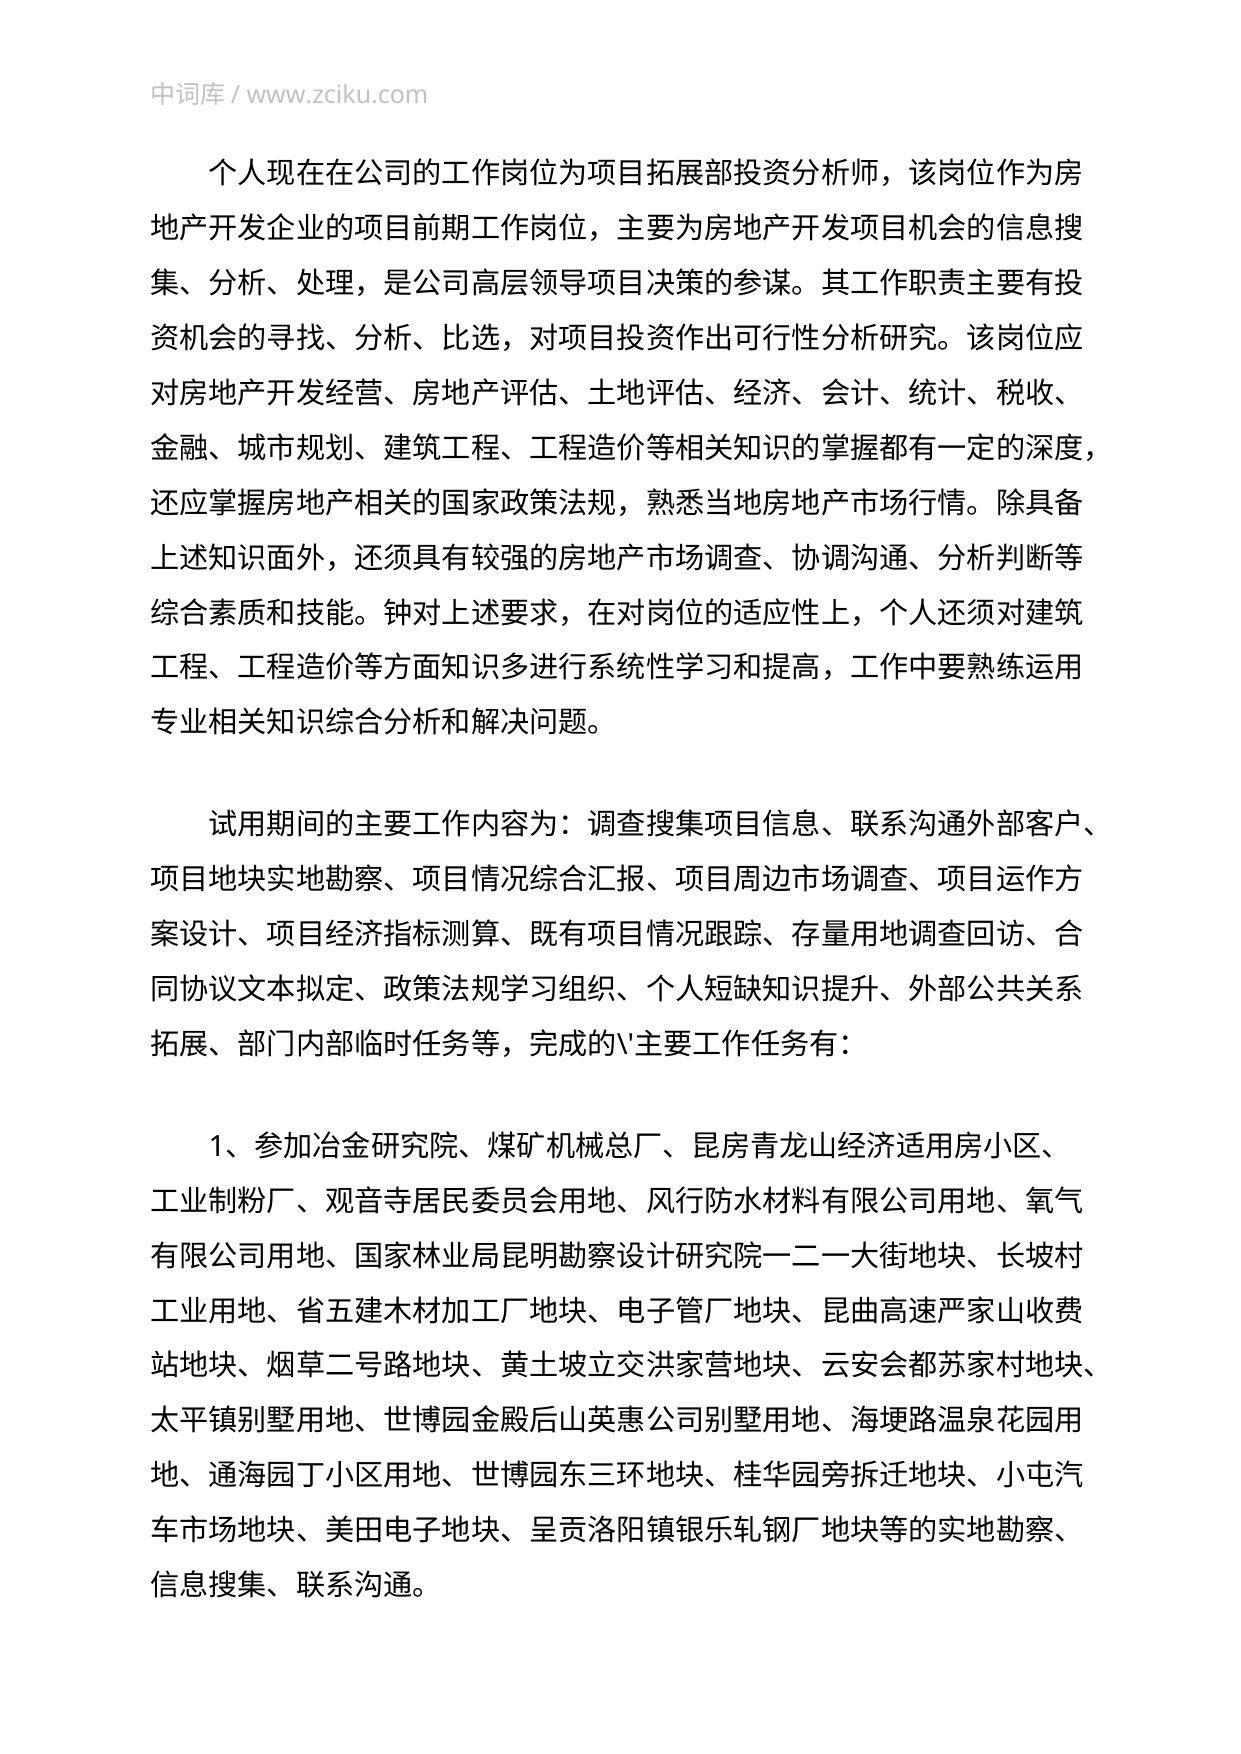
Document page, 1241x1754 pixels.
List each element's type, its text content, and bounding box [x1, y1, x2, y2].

text 个人现在在公司的工作岗位为项目拓展部投资分析师，该岗位作为房地产开发企业的项目前期工作岗位，主要为房地产开发项目机会的信息搜集、分析、处理，是公司高层领导项目决策的参谋。其工作职责主要有投资机会的寻找、分析、比选，对项目投资作出可行性分析研究。该岗位应对房地产开发经营、房地产评估、土地评估、经济、会计、统计、税收、金融、城市规划、建筑工程、工程造价等相关知识的掌握都有一定的深度，还应掌握房地产相关的国家政策法规，熟悉当地房地产市场行情。除具备上述知识面外，还须具有较强的房地产市场调查、协调沟通、分析判断等综合素质和技能。钟对上述要求，在对岗位的适应性上，个人还须对建筑工程、工程造价等方面知识多进行系统性学习和提高，工作中要熟练运用专业相关知识综合分析和解决问题。 [150, 150, 1090, 741]
text 1、参加冶金研究院、煤矿机械总厂、昆房青龙山经济适用房小区、工业制粉厂、观音寺居民委员会用地、风行防水材料有限公司用地、氧气有限公司用地、国家林业局昆明勘察设计研究院一二一大街地块、长坡村工业用地、省五建木材加工厂地块、电子管厂地块、昆曲高速严家山收费站地块、烟草二号路地块、黄土坡立交洪家营地块、云安会都苏家村地块、太平镇别墅用地、世博园金殿后山英惠公司别墅用地、海埂路温泉花园用地、通海园丁小区用地、世博园东三环地块、桂华园旁拆迁地块、小屯汽车市场地块、美田电子地块、呈贡洛阳镇银乐轧钢厂地块等的实地勘察、信息搜集、联系沟通。 [150, 1122, 1090, 1604]
text 试用期间的主要工作内容为：调查搜集项目信息、联系沟通外部客户、项目地块实地勘察、项目情况综合汇报、项目周边市场调查、项目运作方案设计、项目经济指标测算、既有项目情况跟踪、存量用地调查回访、合同协议文本拟定、政策法规学习组织、个人短缺知识提升、外部公共关系拓展、部门内部临时任务等，完成的\'主要工作任务有： [150, 801, 1090, 1063]
